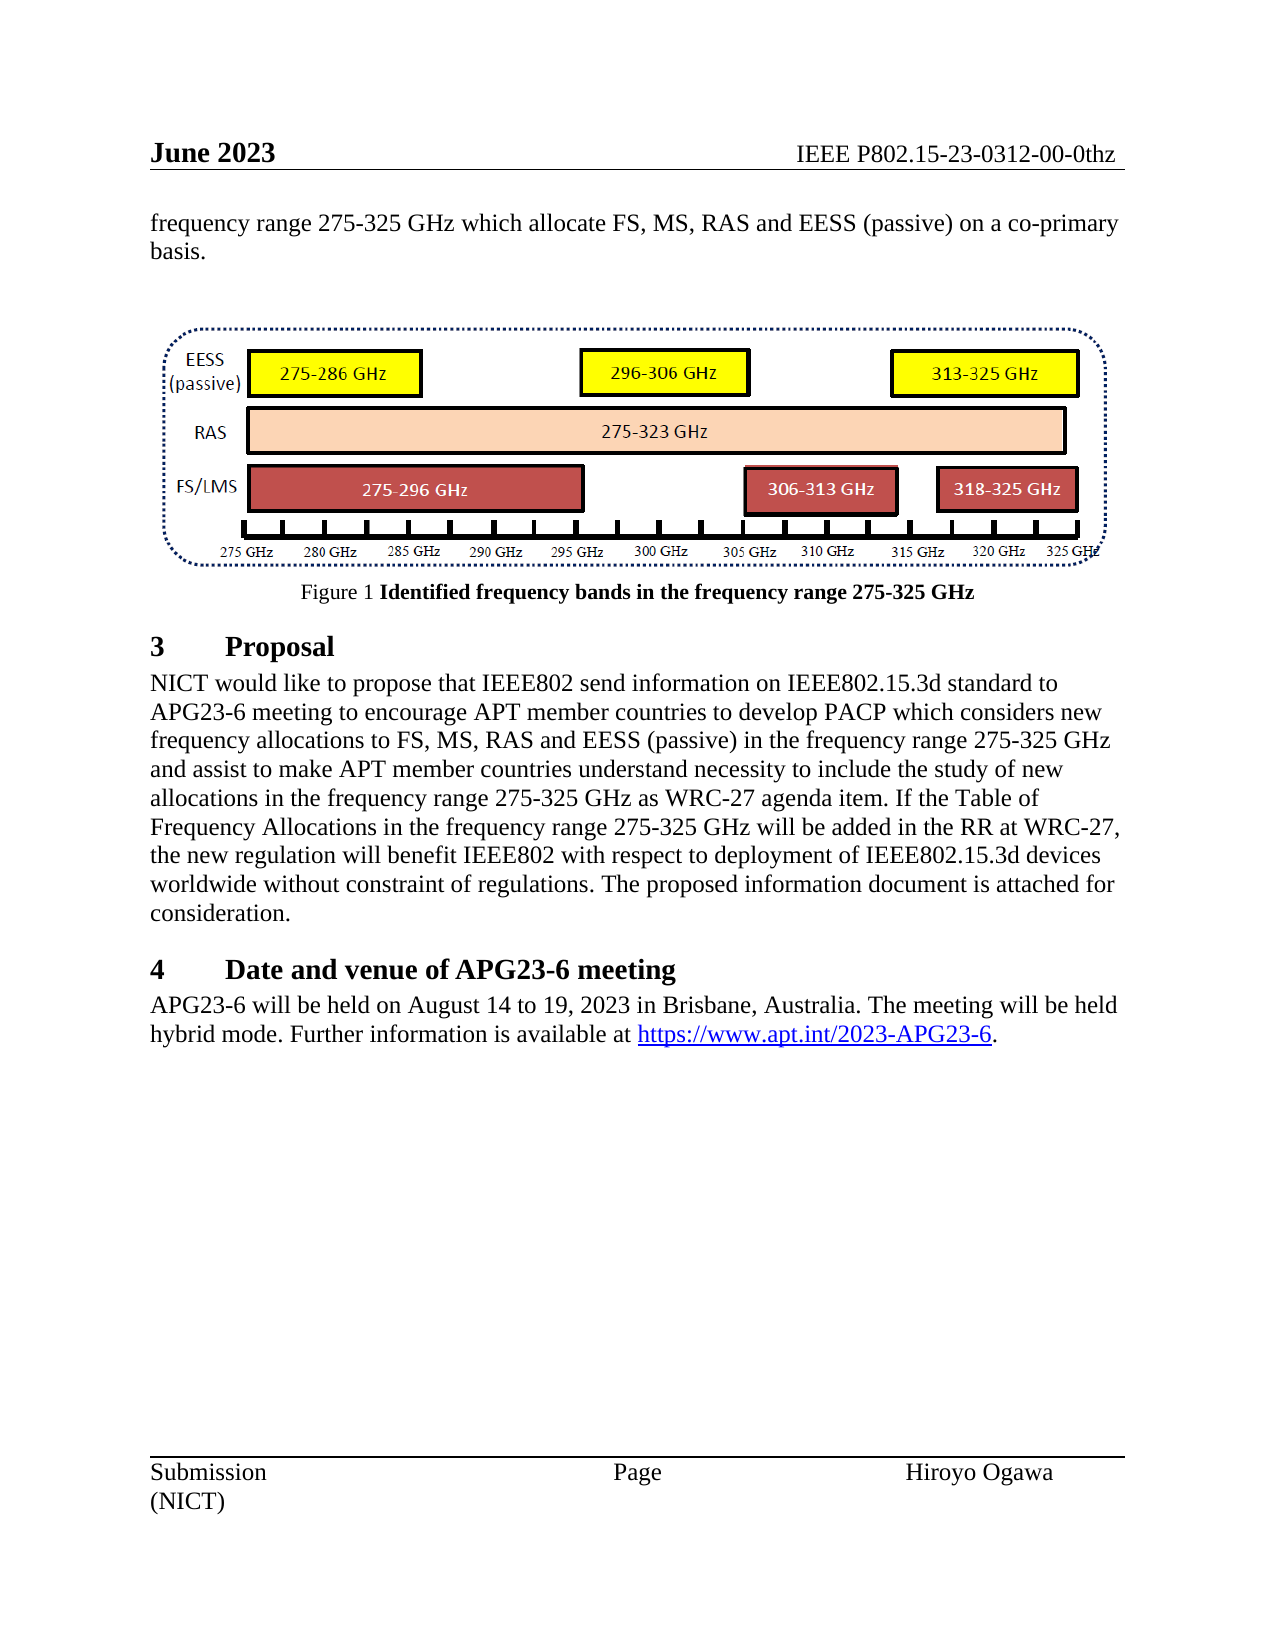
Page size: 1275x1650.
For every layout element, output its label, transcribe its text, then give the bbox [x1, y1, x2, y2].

subtitle 3 Proposal [150, 629, 1125, 663]
text Figure 1 Identified frequency bands in the frequency range 275-325 GHz [150, 579, 1125, 604]
text APG23-6 will be held on August 14 to 19, 2023 in Brisbane, Australia. The meeting will be held hybrid mode. Further information is available at https://www.apt.int/2023-APG23-6. [150, 991, 1125, 1048]
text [150, 208, 1125, 265]
text NICT would like to propose that IEEE802 send information on IEEE802.15.3d standard to APG23-6 meeting to encourage APT member countries to develop PACP which considers new frequency allocations to FS, MS, RAS and EESS (passive) in the frequency range 275-325 GHz and assist to make APT member countries understand necessity to include the study of new allocations in the frequency range 275-325 GHz as WRC-27 agenda item. If the Table of Frequency Allocations in the frequency range 275-325 GHz will be added in the RR at WRC-27, the new regulation will benefit IEEE802 with respect to deployment of IEEE802.15.3d devices worldwide without constraint of regulations. The proposed information document is attached for consideration. [150, 668, 1125, 927]
subtitle 4 Date and venue of APG23-6 meeting [150, 952, 1125, 985]
